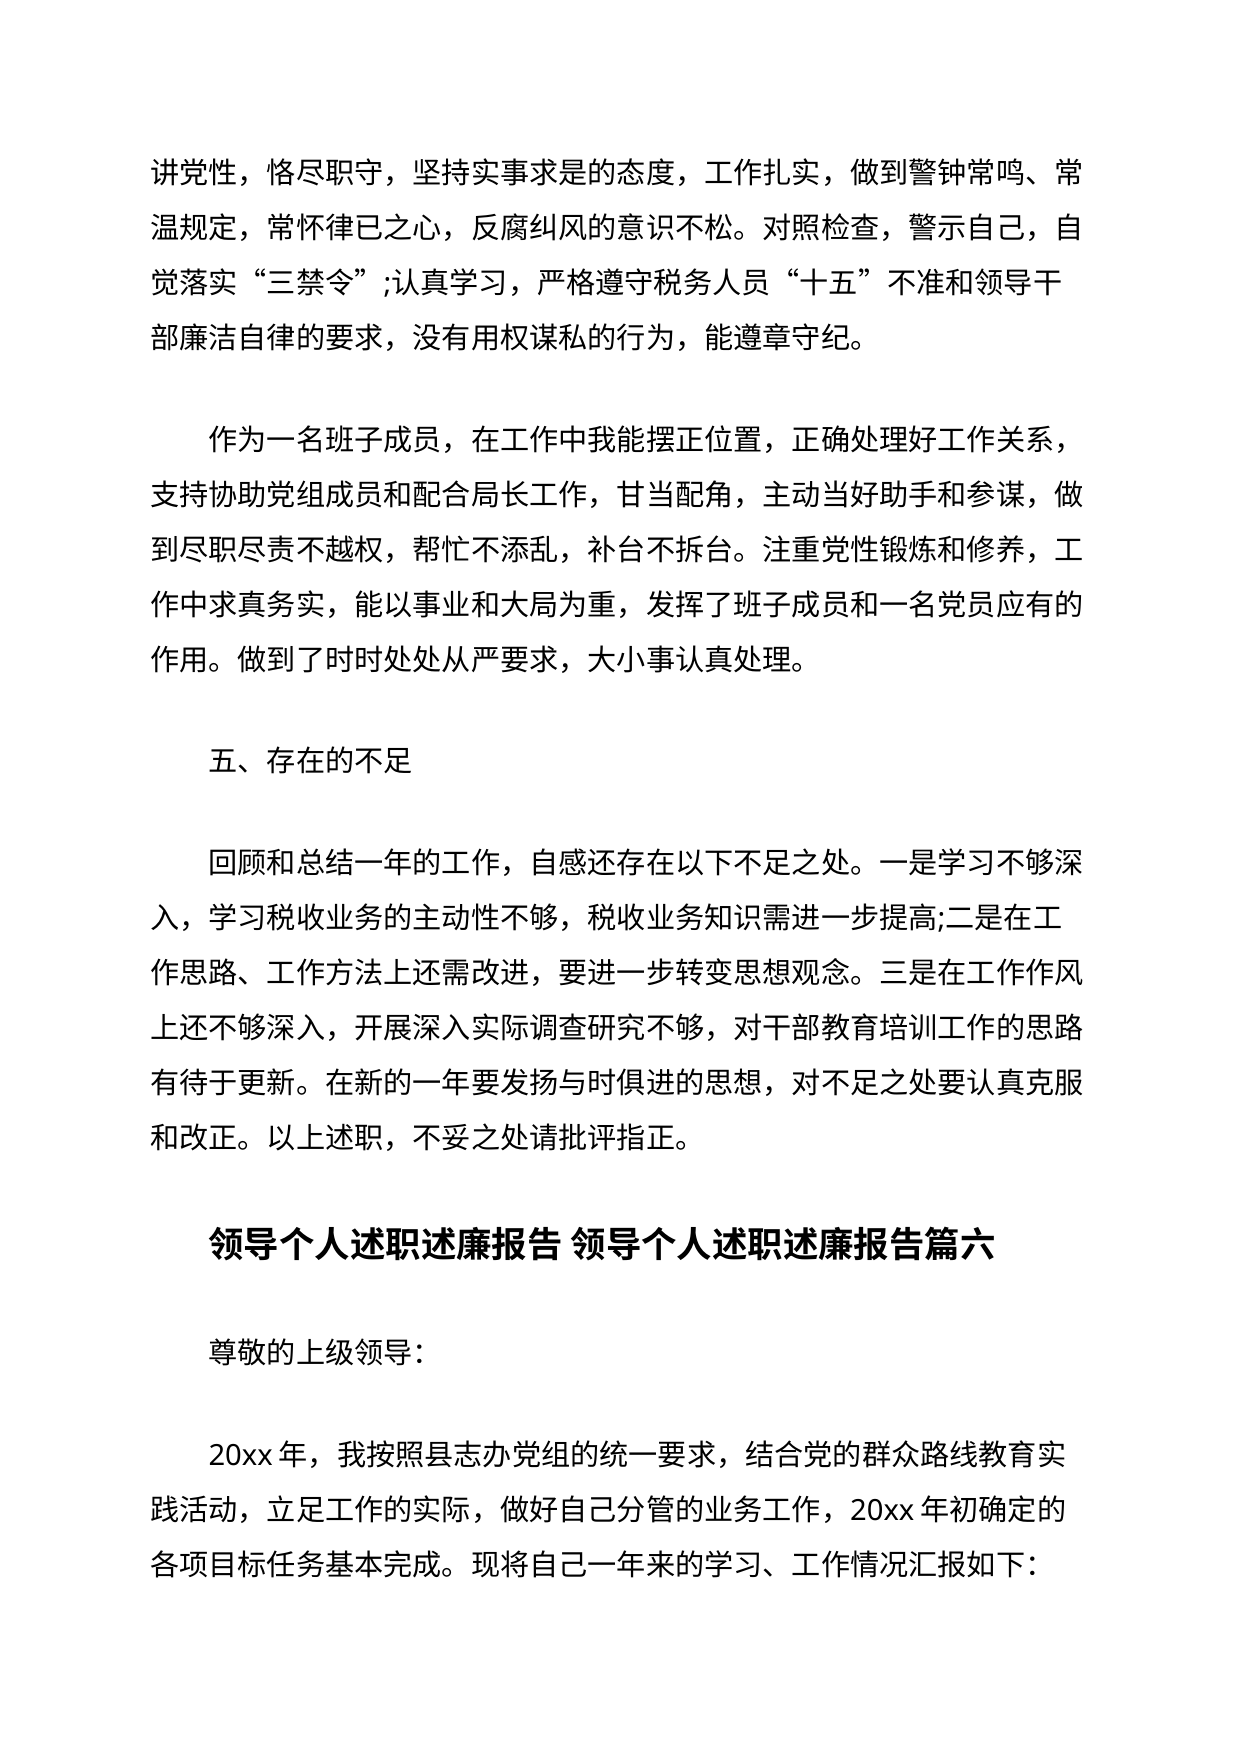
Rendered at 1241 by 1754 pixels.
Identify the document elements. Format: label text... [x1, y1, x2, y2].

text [150, 150, 1090, 357]
text 作为一名班子成员，在工作中我能摆正位置，正确处理好工作关系，支持协助党组成员和配合局长工作，甘当配角，主动当好助手和参谋，做到尽职尽责不越权，帮忙不添乱，补台不拆台。注重党性锻炼和修养，工作中求真务实，能以事业和大局为重，发挥了班子成员和一名党员应有的作用。做到了时时处处从严要求，大小事认真处理。 [150, 417, 1090, 678]
text 20xx年，我按照县志办党组的统一要求，结合党的群众路线教育实践活动，立足工作的实际，做好自己分管的业务工作，20xx年初确定的各项目标任务基本完成。现将自己一年来的学习、工作情况汇报如下： [150, 1431, 1090, 1583]
text 领导个人述职述廉报告 领导个人述职述廉报告篇六 [150, 1216, 1090, 1267]
text 五、存在的不足 [150, 738, 1090, 780]
text 尊敬的上级领导： [150, 1329, 1090, 1372]
text 回顾和总结一年的工作，自感还存在以下不足之处。一是学习不够深入，学习税收业务的主动性不够，税收业务知识需进一步提高;二是在工作思路、工作方法上还需改进，要进一步转变思想观念。三是在工作作风上还不够深入，开展深入实际调查研究不够，对干部教育培训工作的思路有待于更新。在新的一年要发扬与时俱进的思想，对不足之处要认真克服和改正。以上述职，不妥之处请批评指正。 [150, 840, 1090, 1157]
